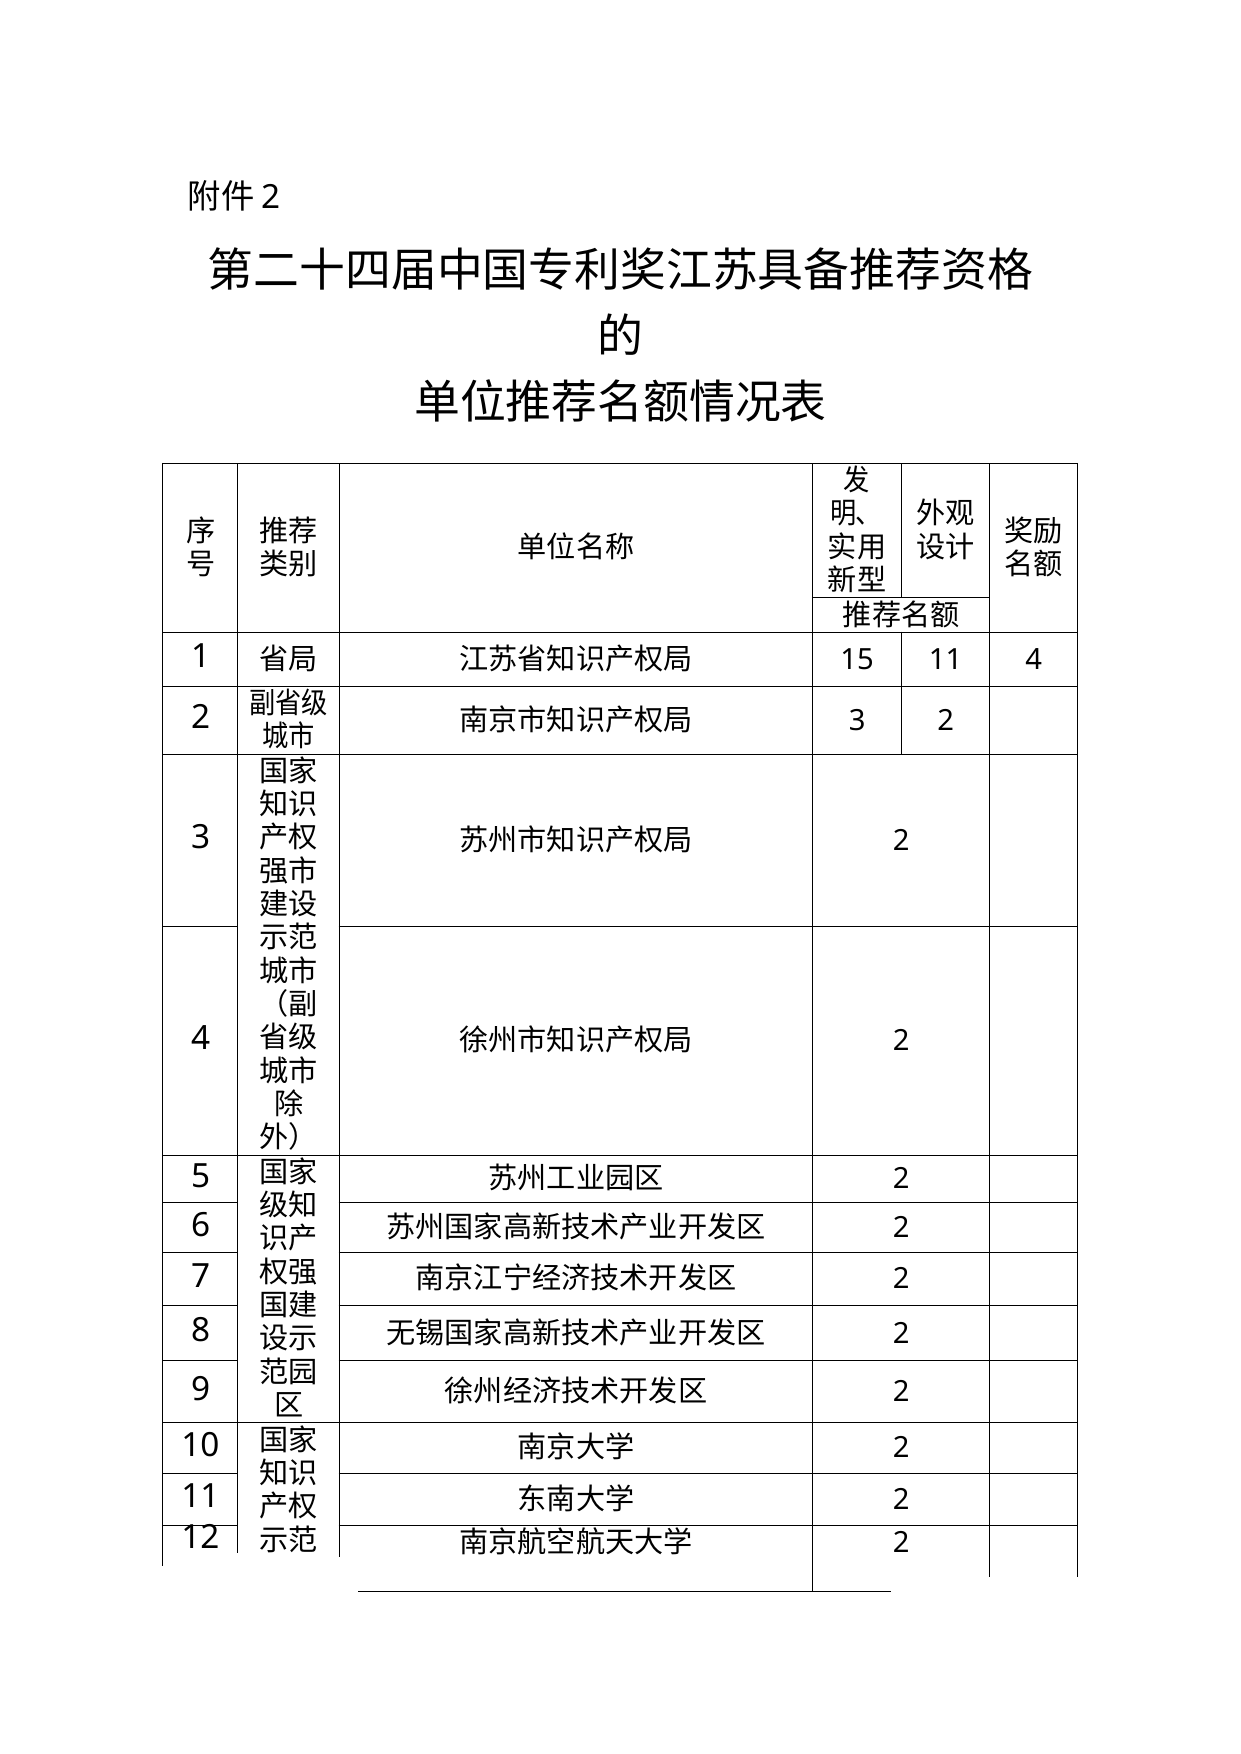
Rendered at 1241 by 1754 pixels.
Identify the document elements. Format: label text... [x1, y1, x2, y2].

table_cell 2 [813, 1203, 989, 1252]
table_cell 南京市知识产权局 [340, 687, 812, 753]
table_cell 2 [163, 687, 237, 753]
table_cell 15 [813, 633, 901, 686]
table_cell 南京大学 [340, 1423, 812, 1473]
table_cell 2 [813, 1361, 989, 1422]
table_cell 副省级城市 [238, 687, 339, 753]
table_cell 南京江宁经济技术开发区 [340, 1253, 812, 1305]
table_cell 3 [813, 687, 901, 753]
table_cell 11 [163, 1474, 237, 1524]
table_cell 6 [163, 1203, 237, 1252]
table_cell 11 [902, 633, 989, 686]
table_cell 10 [163, 1423, 237, 1473]
table_cell 2 [813, 927, 989, 1154]
text 第二十四届中国专利奖江苏具备推荐资格的 单位推荐名额情况表 [187, 233, 1053, 432]
table_cell 江苏省知识产权局 [340, 633, 812, 686]
table_cell 2 [813, 1526, 989, 1591]
table_cell 4 [990, 633, 1077, 686]
table_cell 省局 [238, 633, 339, 686]
table_cell [990, 755, 1077, 926]
table_cell 徐州市知识产权局 [340, 927, 812, 1154]
table_cell 7 [163, 1253, 237, 1305]
table_cell [990, 1526, 1077, 1577]
table_cell 1 [163, 633, 237, 686]
table_cell [990, 1361, 1077, 1422]
table_cell 无锡国家高新技术产业开发区 [340, 1306, 812, 1360]
table_header 发明、实用新型 [813, 464, 901, 597]
table_cell 8 [163, 1306, 237, 1360]
table_cell 2 [813, 755, 989, 926]
table_cell 2 [813, 1474, 989, 1524]
table_cell 4 [163, 927, 237, 1154]
table_cell 苏州工业园区 [340, 1156, 812, 1202]
table_header 序号 [163, 464, 237, 632]
table_cell 3 [163, 755, 237, 926]
table_cell 9 [163, 1361, 237, 1422]
table_cell 国家知识产权示范高校 [238, 1423, 339, 1557]
table_cell 12 [163, 1526, 237, 1566]
table_cell 2 [813, 1156, 989, 1202]
table_cell 2 [813, 1253, 989, 1305]
table_cell 国家知识产权强市建设示范城市（副省级城市除外） [238, 755, 339, 1154]
table_cell [990, 1203, 1077, 1252]
table_cell 苏州国家高新技术产业开发区 [340, 1203, 812, 1252]
table_cell [990, 1156, 1077, 1202]
table_header 单位名称 [340, 464, 812, 632]
table_cell 5 [163, 1156, 237, 1202]
table_header 推荐类别 [238, 464, 339, 632]
table_cell [990, 1253, 1077, 1305]
table_cell 徐州经济技术开发区 [340, 1361, 812, 1422]
table_cell 国家级知识产权强国建设示范园区 [238, 1156, 339, 1422]
table_cell [990, 1474, 1077, 1524]
table_cell [990, 927, 1077, 1154]
table_cell 2 [902, 687, 989, 753]
table_cell 南京航空航天大学 [340, 1526, 812, 1591]
table_header 外观设计 [902, 464, 989, 597]
table_cell 2 [813, 1423, 989, 1473]
table_cell [990, 1306, 1077, 1360]
table_cell 苏州市知识产权局 [340, 755, 812, 926]
table_header 奖励名额 [990, 464, 1077, 632]
table_cell 2 [813, 1306, 989, 1360]
table_cell [990, 1423, 1077, 1473]
table_cell 东南大学 [340, 1474, 812, 1524]
table_cell 推荐名额 [813, 598, 989, 632]
table_cell [990, 687, 1077, 753]
text 附件2 [187, 162, 1053, 227]
